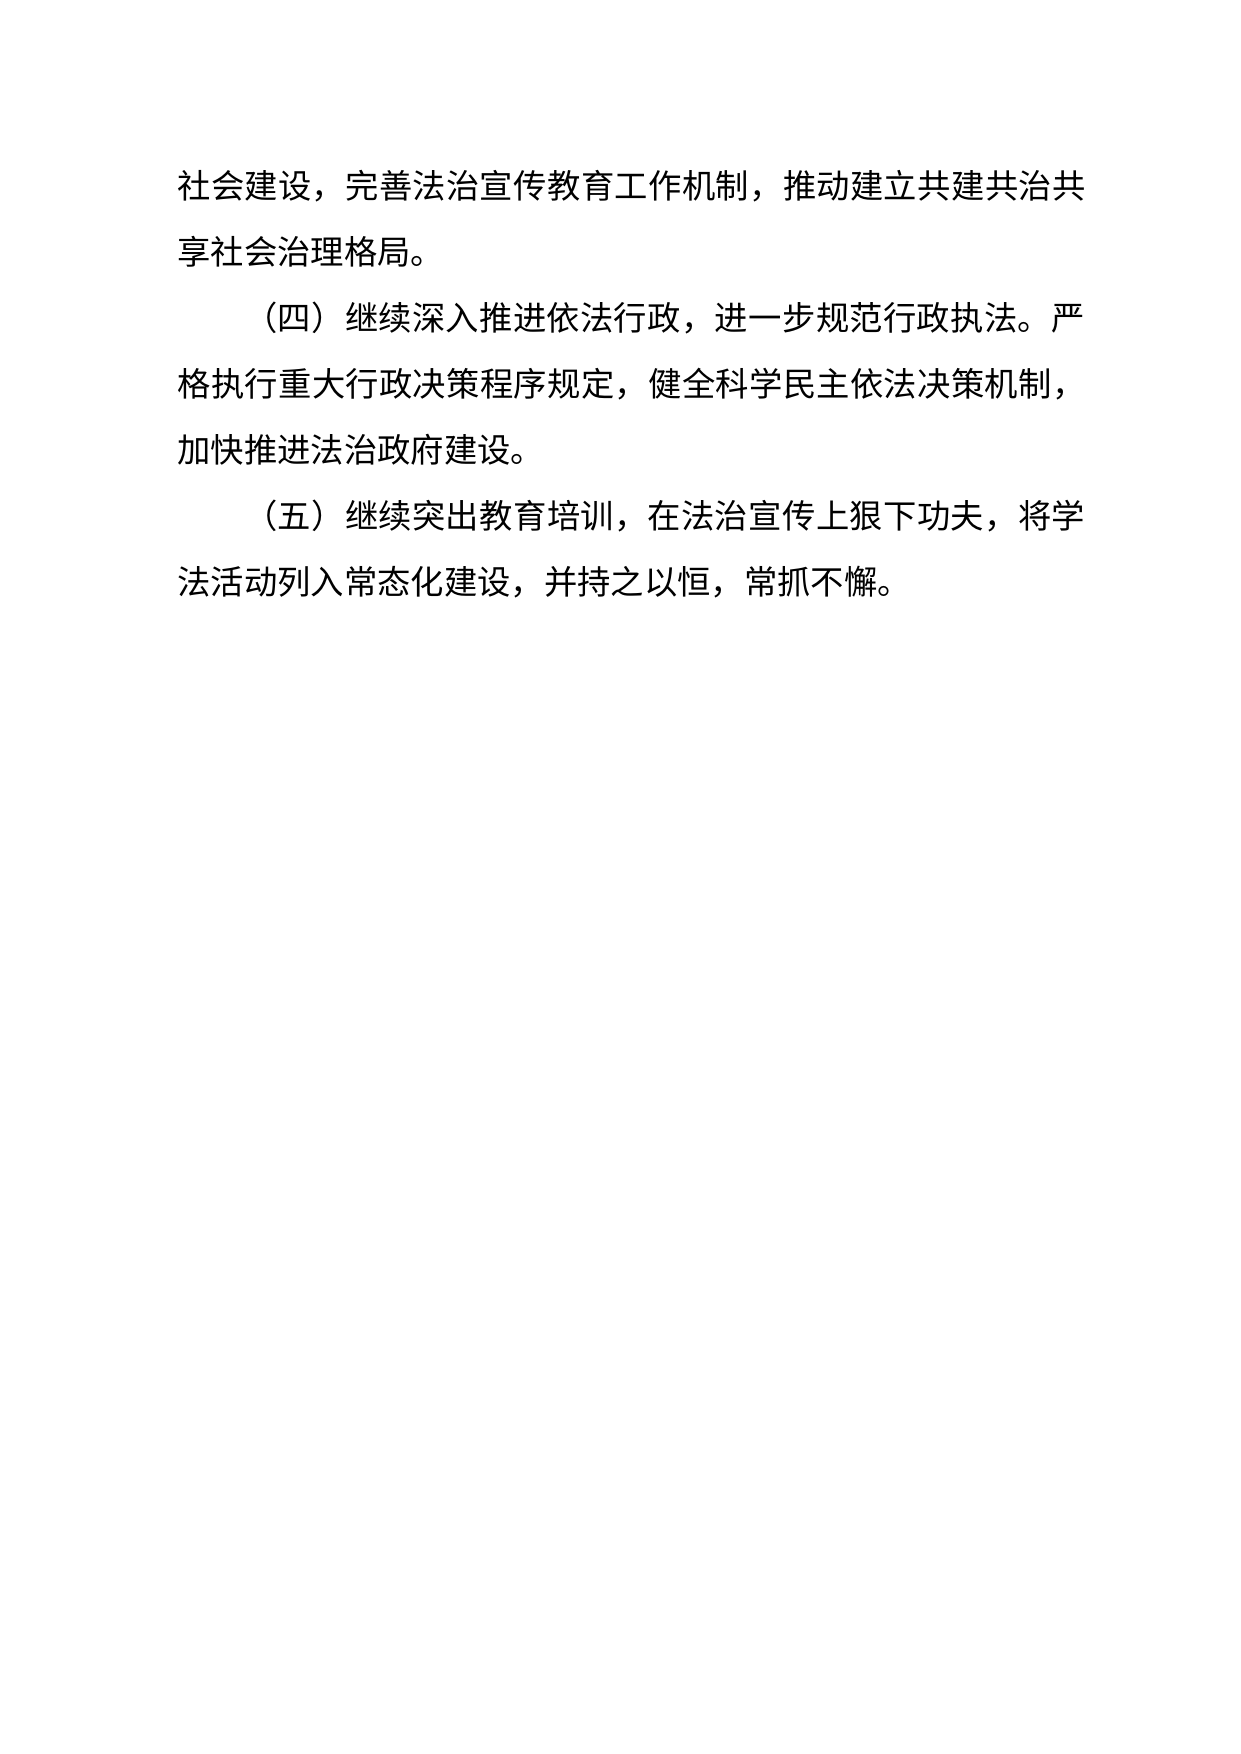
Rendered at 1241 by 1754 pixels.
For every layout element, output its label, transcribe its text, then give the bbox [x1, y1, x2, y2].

text （五）继续突出教育培训，在法治宣传上狠下功夫，将学法活动列入常态化建设，并持之以恒，常抓不懈。 [177, 481, 1087, 613]
text （四）继续深入推进依法行政，进一步规范行政执法。严格执行重大行政决策程序规定，健全科学民主依法决策机制，加快推进法治政府建设。 [177, 283, 1087, 481]
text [177, 151, 1087, 283]
